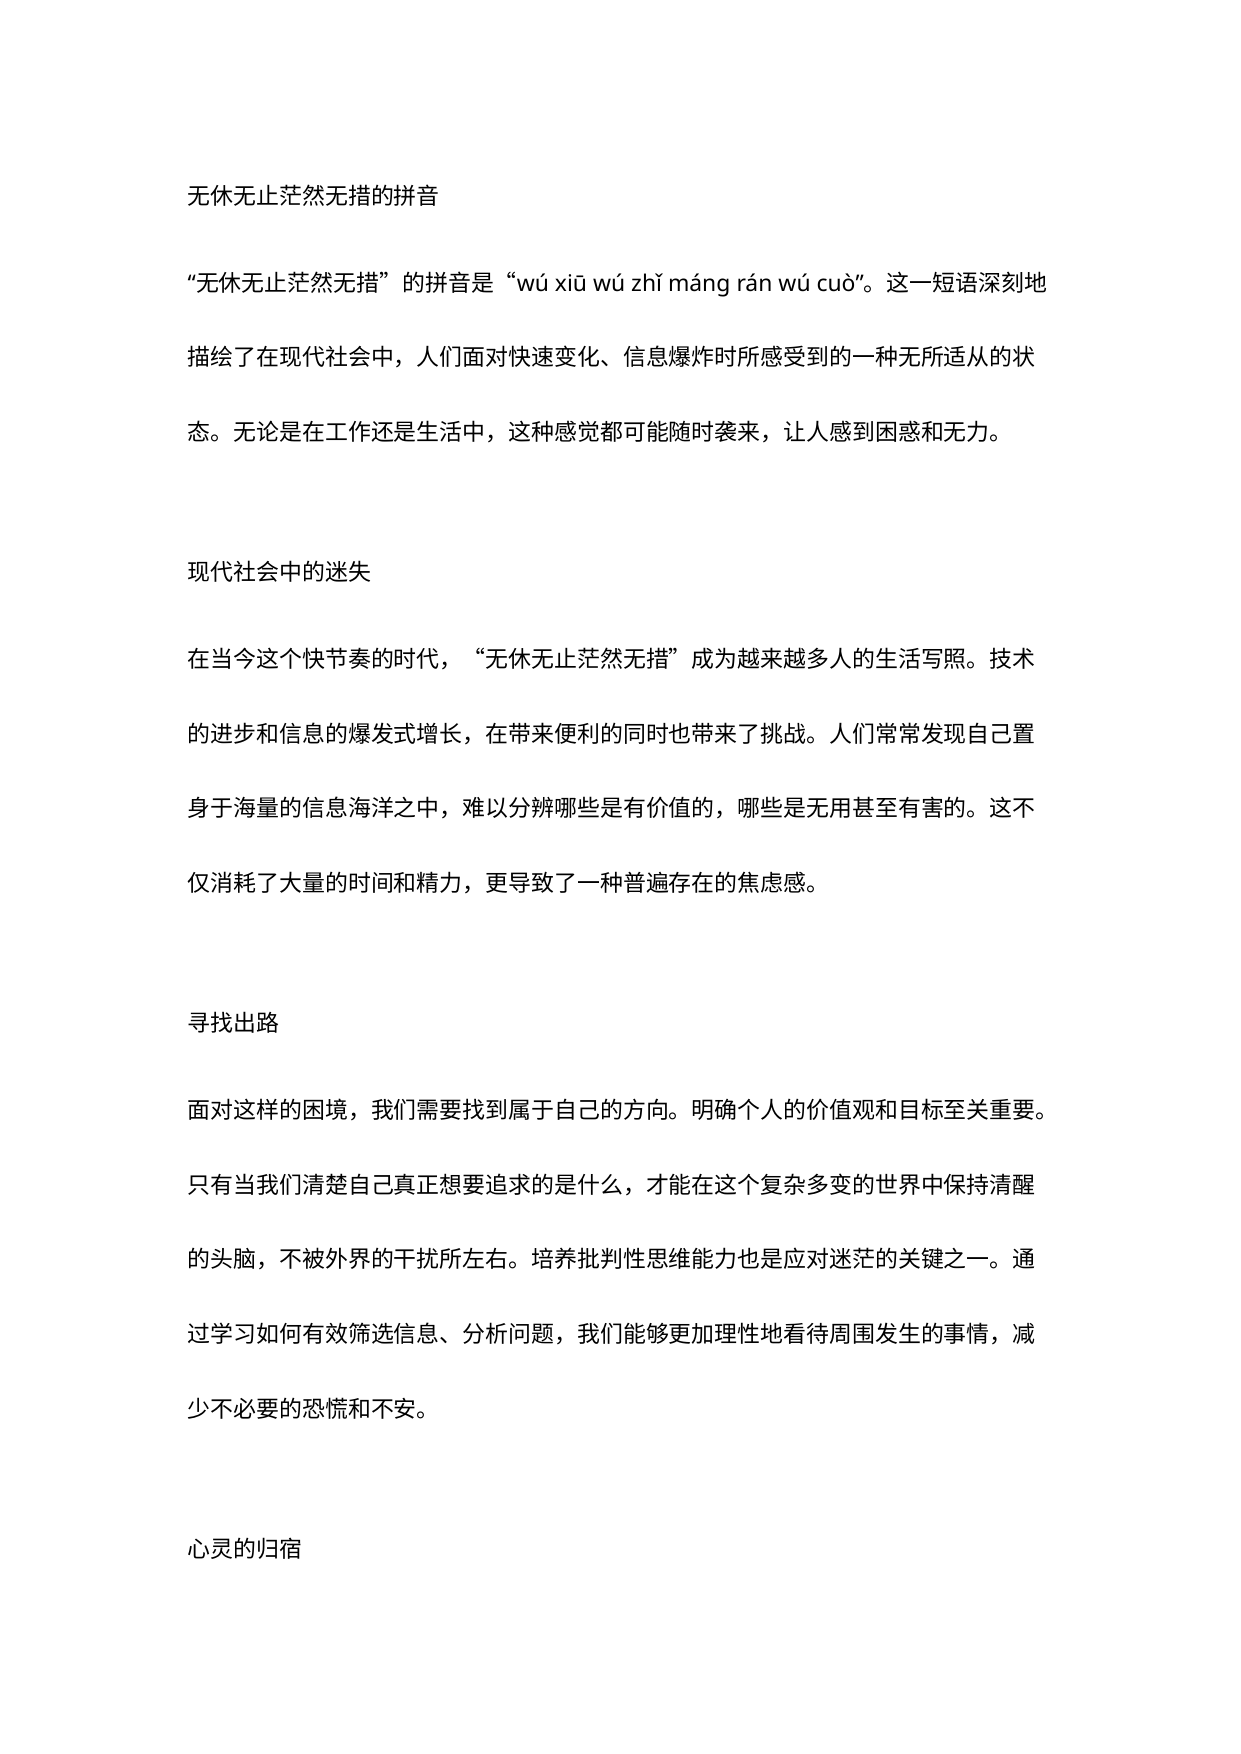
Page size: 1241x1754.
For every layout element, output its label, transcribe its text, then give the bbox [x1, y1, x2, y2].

text 心灵的归宿 [187, 1515, 1053, 1580]
text 现代社会中的迷失 [187, 538, 1053, 603]
text 无休无止茫然无措的拼音 [187, 162, 1053, 227]
text 寻找出路 [187, 989, 1053, 1054]
text 面对这样的困境，我们需要找到属于自己的方向。明确个人的价值观和目标至关重要。只有当我们清楚自己真正想要追求的是什么，才能在这个复杂多变的世界中保持清醒的头脑，不被外界的干扰所左右。培养批判性思维能力也是应对迷茫的关键之一。通过学习如何有效筛选信息、分析问题，我们能够更加理性地看待周围发生的事情，减少不必要的恐慌和不安。 [187, 1076, 1053, 1440]
text “无休无止茫然无措”的拼音是“wú xiū wú zhǐ máng rán wú cuò”。这一短语深刻地描绘了在现代社会中，人们面对快速变化、信息爆炸时所感受到的一种无所适从的状态。无论是在工作还是生活中，这种感觉都可能随时袭来，让人感到困惑和无力。 [187, 248, 1053, 463]
text 在当今这个快节奏的时代，“无休无止茫然无措”成为越来越多人的生活写照。技术的进步和信息的爆发式增长，在带来便利的同时也带来了挑战。人们常常发现自己置身于海量的信息海洋之中，难以分辨哪些是有价值的，哪些是无用甚至有害的。这不仅消耗了大量的时间和精力，更导致了一种普遍存在的焦虑感。 [187, 625, 1053, 914]
